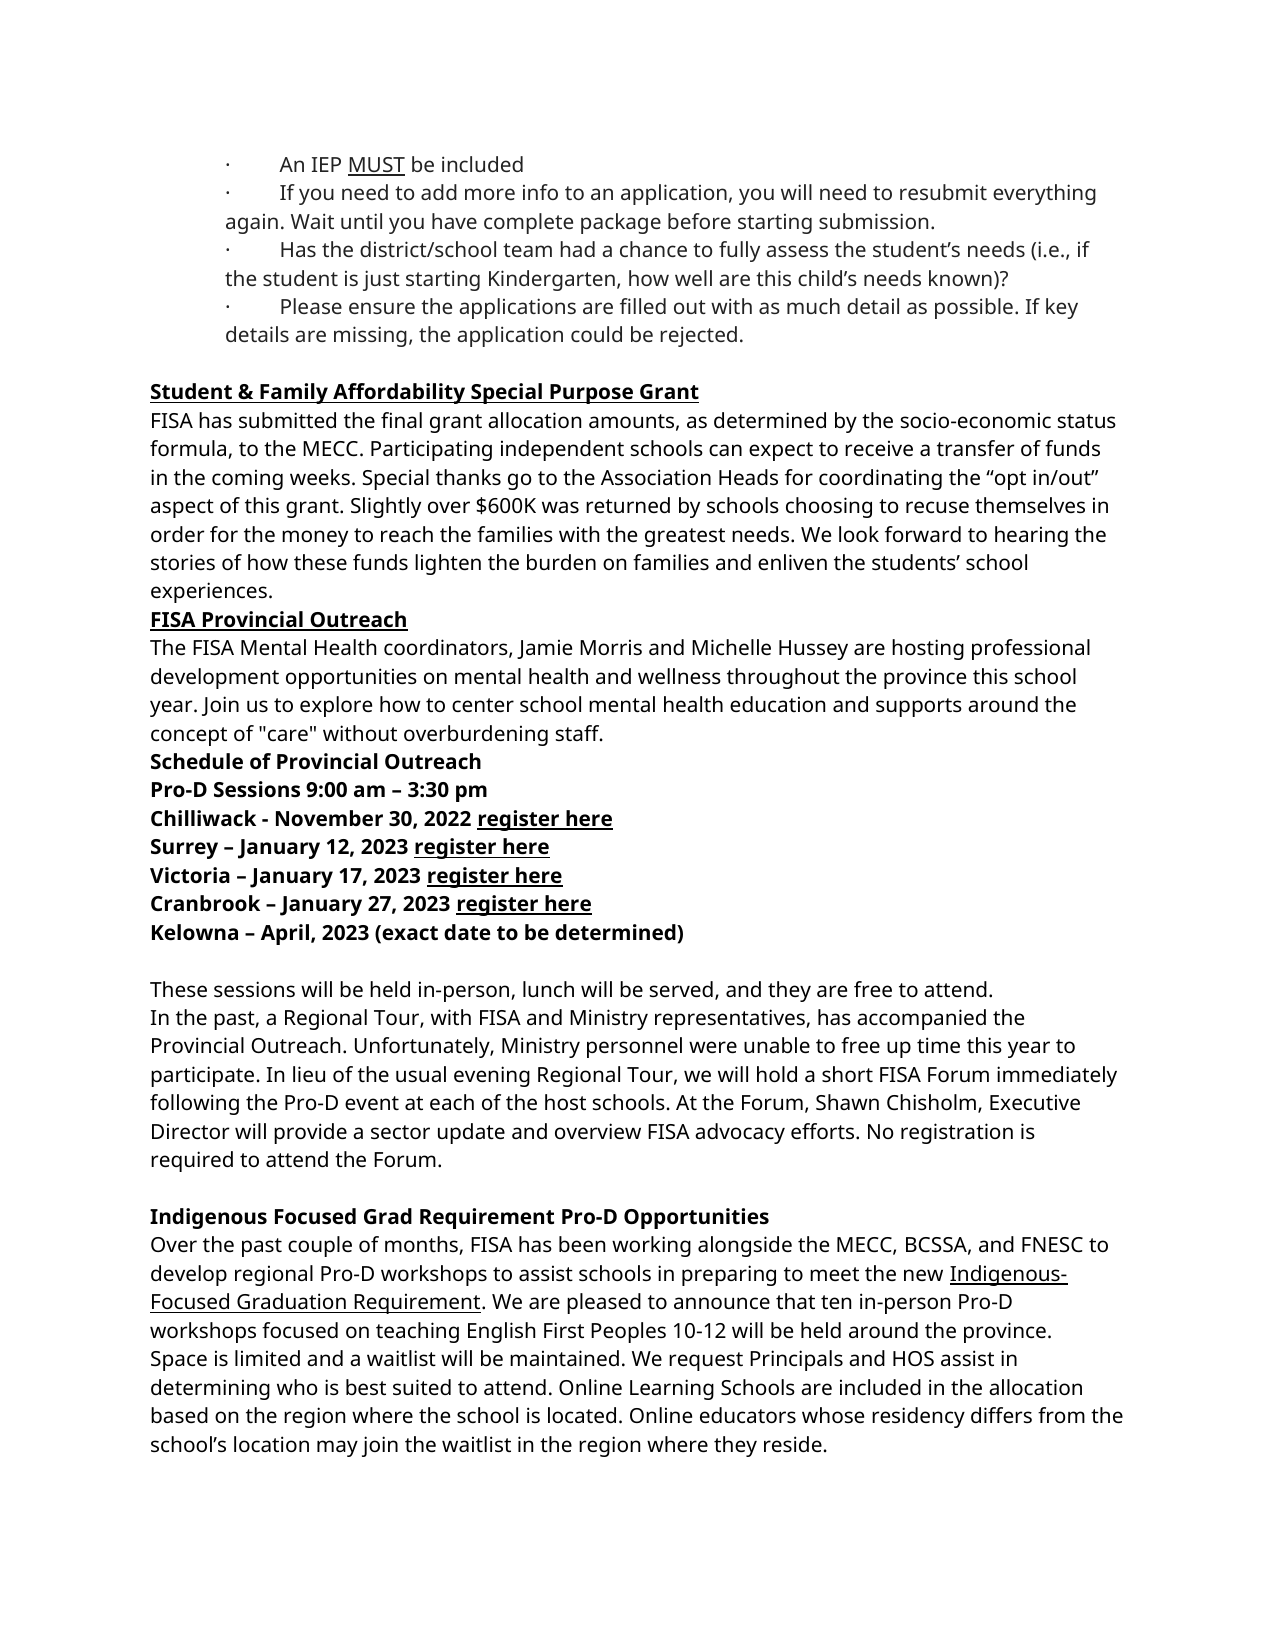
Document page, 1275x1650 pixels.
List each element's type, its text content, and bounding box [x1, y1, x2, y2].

text · If you need to add more info to an application, you will need to resubmit everything again. Wait until you have complete package before starting submission. [225, 178, 1125, 235]
text These sessions will be held in-person, lunch will be served, and they are free to attend. [150, 975, 1125, 1003]
text In the past, a Regional Tour, with FISA and Ministry representatives, has accompanied the Provincial Outreach. Unfortunately, Ministry personnel were unable to free up time this year to participate. In lieu of the usual evening Regional Tour, we will hold a short FISA Forum immediately following the Pro-D event at each of the host schools. At the Forum, Shawn Chisholm, Executive Director will provide a sector update and overview FISA advocacy efforts. No registration is required to attend the Forum. [150, 1003, 1125, 1174]
text Space is limited and a waitlist will be maintained. We request Principals and HOS assist in determining who is best suited to attend. Online Learning Schools are included in the allocation based on the region where the school is located. Online educators whose residency differs from the school’s location may join the waitlist in the region where they reside. [150, 1344, 1125, 1458]
text Pro-D Sessions 9:00 am – 3:30 pm [150, 776, 1125, 804]
text Surrey – January 12, 2023 register here [150, 832, 1125, 861]
text · An IEP MUST be included [225, 150, 1125, 178]
text FISA Provincial Outreach [150, 605, 1125, 633]
text FISA has submitted the final grant allocation amounts, as determined by the socio-economic status formula, to the MECC. Participating independent schools can expect to receive a transfer of funds in the coming weeks. Special thanks go to the Association Heads for coordinating the “opt in/out” aspect of this grant. Slightly over $600K was returned by schools choosing to recuse themselves in order for the money to reach the families with the greatest needs. We look forward to hearing the stories of how these funds lighten the burden on families and enliven the students’ school experiences. [150, 406, 1125, 605]
text · Has the district/school team had a chance to fully assess the student’s needs (i.e., if the student is just starting Kindergarten, how well are this child’s needs known)? [225, 235, 1125, 292]
text Chilliwack - November 30, 2022 register here [150, 804, 1125, 832]
text Student & Family Affordability Special Purpose Grant [150, 377, 1125, 406]
text Over the past couple of months, FISA has been working alongside the MECC, BCSSA, and FNESC to develop regional Pro-D workshops to assist schools in preparing to meet the new Indigenous-Focused Graduation Requirement. We are pleased to announce that ten in-person Pro-D workshops focused on teaching English First Peoples 10-12 will be held around the province. [150, 1231, 1125, 1344]
text · Please ensure the applications are filled out with as much detail as possible. If key details are missing, the application could be rejected. [225, 292, 1125, 349]
text Indigenous Focused Grad Requirement Pro-D Opportunities [150, 1202, 1125, 1231]
text Kelowna – April, 2023 (exact date to be determined) [150, 918, 1125, 946]
text Schedule of Provincial Outreach [150, 747, 1125, 776]
text Cranbrook – January 27, 2023 register here [150, 889, 1125, 918]
text The FISA Mental Health coordinators, Jamie Morris and Michelle Hussey are hosting professional development opportunities on mental health and wellness throughout the province this school year. Join us to explore how to center school mental health education and supports around the concept of "care" without overburdening staff. [150, 633, 1125, 747]
text Victoria – January 17, 2023 register here [150, 861, 1125, 889]
